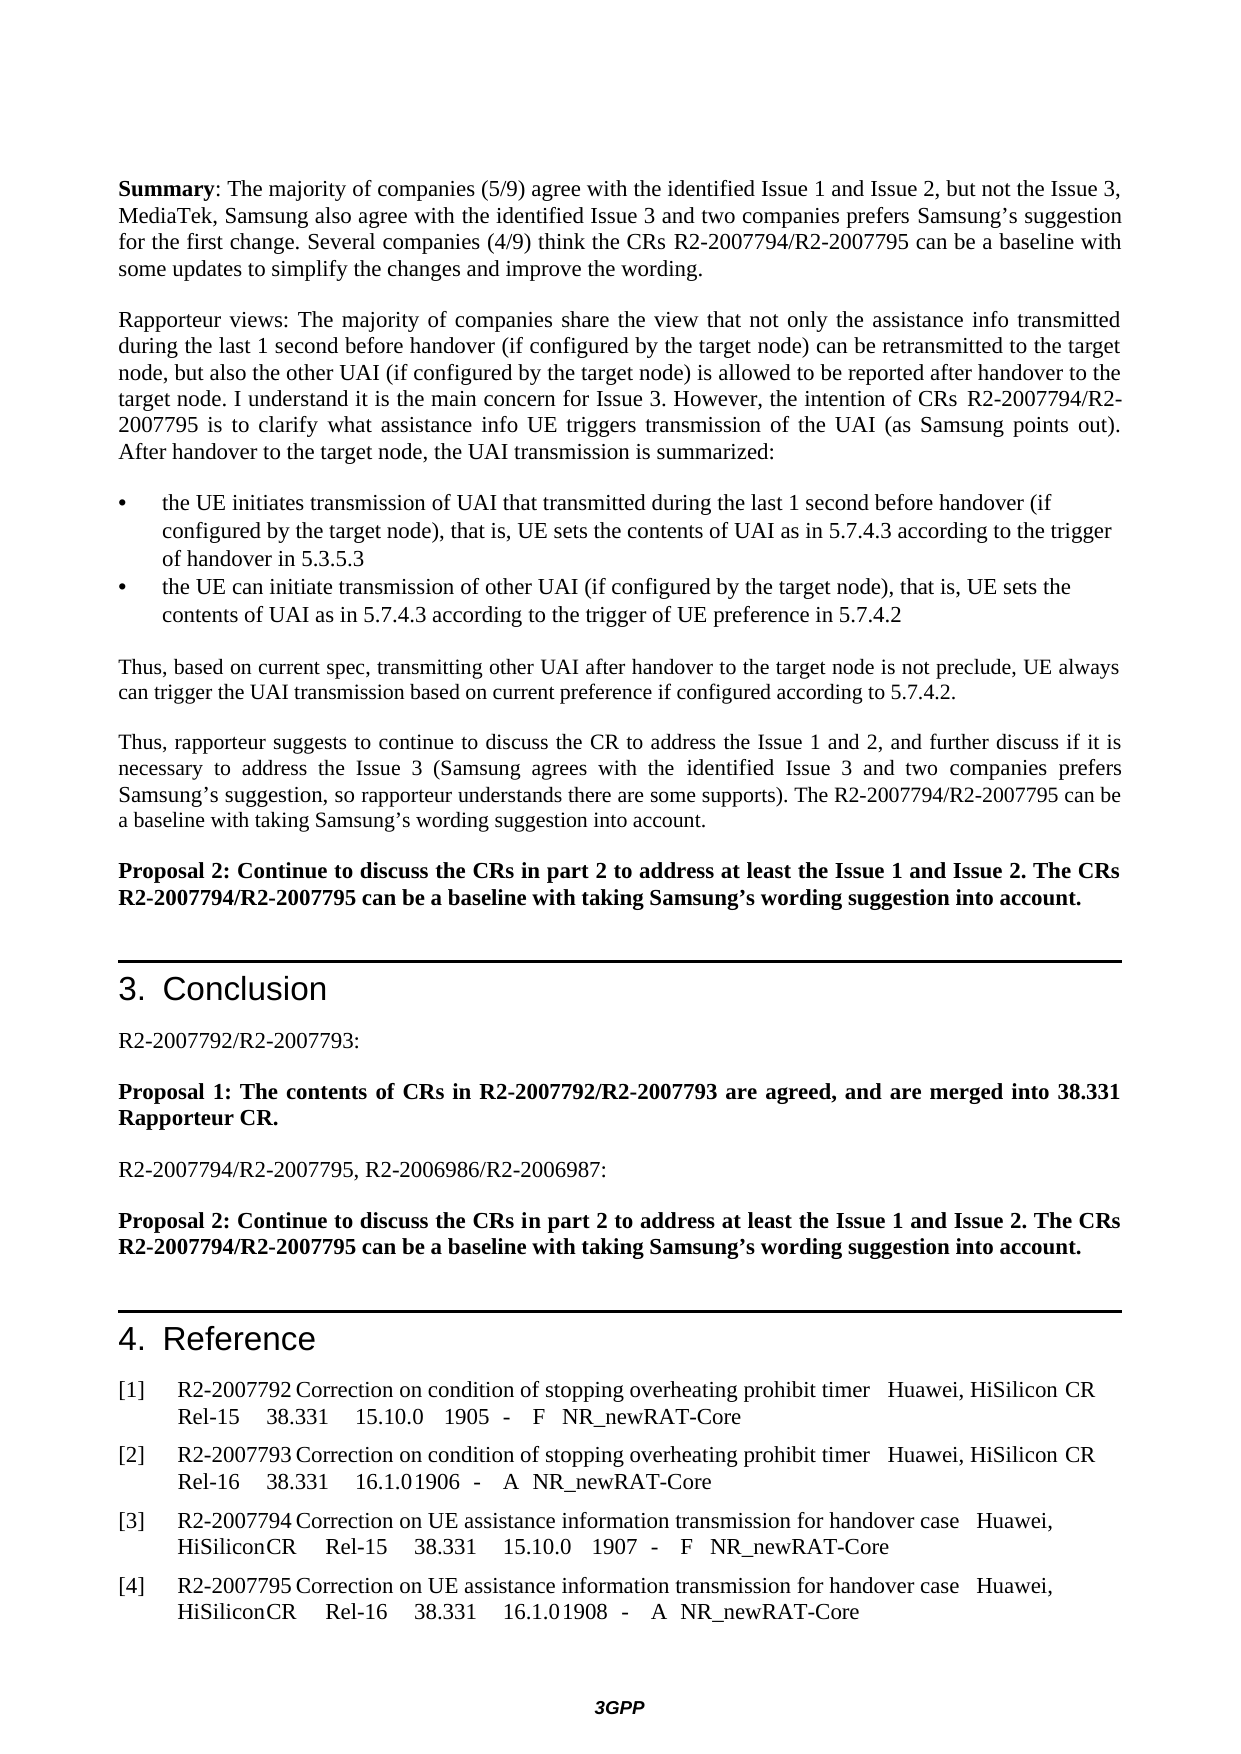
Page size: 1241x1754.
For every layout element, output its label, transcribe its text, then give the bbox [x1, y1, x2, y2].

text R2-2007794 Correction on UE assistance information transmission for handover case Huawei, HiSilicon CR Rel-15 38.331 15.10.0 1907 - F NR_newRAT-Core [118, 1507, 1122, 1559]
text Thus, rapporteur suggests to continue to discuss the CR to address the Issue 1 and 2, and further discuss if it is necessary to address the Issue 3 (Samsung agrees with the identified Issue 3 and two companies prefers Samsung’s suggestion, so rapporteur understands there are some supports). The R2-2007794/R2-2007795 can be a baseline with taking Samsung’s wording suggestion into account. [118, 729, 1122, 832]
text Summary: The majority of companies (5/9) agree with the identified Issue 1 and Issue 2, but not the Issue 3, MediaTek, Samsung also agree with the identified Issue 3 and two companies prefers Samsung’s suggestion for the first change. Several companies (4/9) think the CRs R2-2007794/R2-2007795 can be a baseline with some updates to simplify the changes and improve the wording. [118, 176, 1122, 281]
subtitle Conclusion [118, 963, 1122, 1008]
text R2-2007792 Correction on condition of stopping overheating prohibit timer Huawei, HiSilicon CR Rel-15 38.331 15.10.0 1905 - F NR_newRAT-Core [118, 1376, 1122, 1429]
list the UE initiates transmission of UAI that transmitted during the last 1 second before handover (if configured by the target node), that is, UE sets the contents of UAI as in 5.7.4.3 according to the trigger of handover in 5.3.5.3 [118, 489, 1122, 571]
text Thus, based on current spec, transmitting other UAI after handover to the target node is not preclude, UE always can trigger the UAI transmission based on current preference if configured according to 5.7.4.2. [118, 654, 1122, 704]
text Proposal 1: The contents of CRs in R2-2007792/R2-2007793 are agreed, and are merged into 38.331 Rapporteur CR. [118, 1078, 1122, 1131]
text R2-2007794/R2-2007795, R2-2006986/R2-2006987: [118, 1156, 1122, 1182]
list the UE can initiate transmission of other UAI (if configured by the target node), that is, UE sets the contents of UAI as in 5.7.4.3 according to the trigger of UE preference in 5.7.4.2 [118, 573, 1122, 627]
subtitle Reference [118, 1313, 1122, 1358]
text Proposal 2: Continue to discuss the CRs in part 2 to address at least the Issue 1 and Issue 2. The CRs R2-2007794/R2-2007795 can be a baseline with taking Samsung’s wording suggestion into account. [118, 857, 1122, 910]
text R2-2007792/R2-2007793: [118, 1027, 1122, 1053]
text Rapporteur views: The majority of companies share the view that not only the assistance info transmitted during the last 1 second before handover (if configured by the target node) can be retransmitted to the target node, but also the other UAI (if configured by the target node) is allowed to be reported after handover to the target node. I understand it is the main concern for Issue 3. However, the intention of CRs R2-2007794/R2-2007795 is to clarify what assistance info UE triggers transmission of the UAI (as Samsung points out). After handover to the target node, the UAI transmission is summarized: [118, 306, 1122, 464]
text R2-2007795 Correction on UE assistance information transmission for handover case Huawei, HiSilicon CR Rel-16 38.331 16.1.0 1908 - A NR_newRAT-Core [118, 1572, 1122, 1625]
text Proposal 2: Continue to discuss the CRs in part 2 to address at least the Issue 1 and Issue 2. The CRs R2-2007794/R2-2007795 can be a baseline with taking Samsung’s wording suggestion into account. [118, 1207, 1122, 1260]
text R2-2007793 Correction on condition of stopping overheating prohibit timer Huawei, HiSilicon CR Rel-16 38.331 16.1.0 1906 - A NR_newRAT-Core [118, 1442, 1122, 1494]
